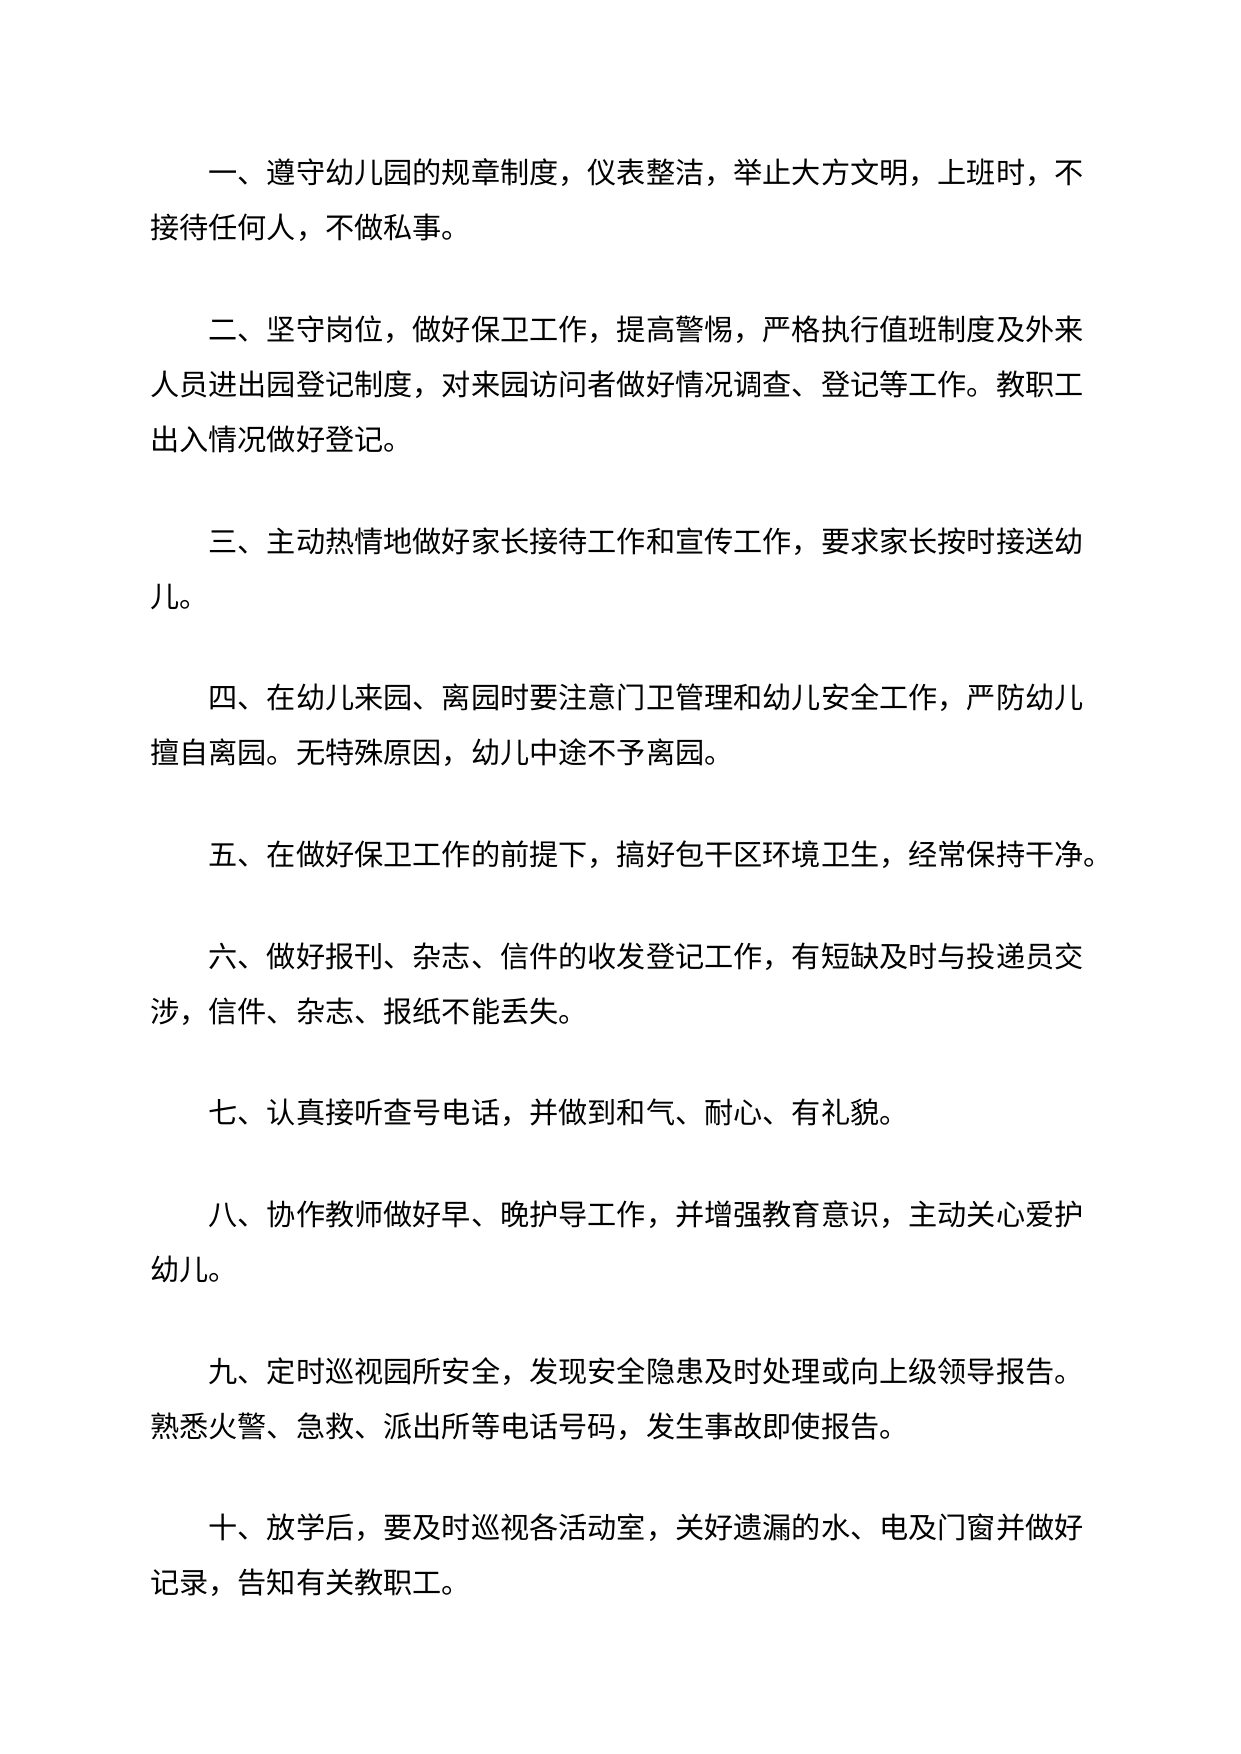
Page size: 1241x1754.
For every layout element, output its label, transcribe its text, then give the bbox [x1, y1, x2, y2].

text 二、坚守岗位，做好保卫工作，提高警惕，严格执行值班制度及外来人员进出园登记制度，对来园访问者做好情况调查、登记等工作。教职工出入情况做好登记。 [150, 307, 1090, 459]
text 三、主动热情地做好家长接待工作和宣传工作，要求家长按时接送幼儿。 [150, 518, 1090, 615]
text 六、做好报刊、杂志、信件的收发登记工作，有短缺及时与投递员交涉，信件、杂志、报纸不能丢失。 [150, 933, 1090, 1031]
text 八、协作教师做好早、晚护导工作，并增强教育意识，主动关心爱护幼儿。 [150, 1192, 1090, 1289]
text 一、遵守幼儿园的规章制度，仪表整洁，举止大方文明，上班时，不接待任何人，不做私事。 [150, 150, 1090, 247]
text 五、在做好保卫工作的前提下，搞好包干区环境卫生，经常保持干净。 [150, 832, 1090, 874]
text 四、在幼儿来园、离园时要注意门卫管理和幼儿安全工作，严防幼儿擅自离园。无特殊原因，幼儿中途不予离园。 [150, 675, 1090, 772]
text 九、定时巡视园所安全，发现安全隐患及时处理或向上级领导报告。熟悉火警、急救、派出所等电话号码，发生事故即使报告。 [150, 1348, 1090, 1446]
text 七、认真接听查号电话，并做到和气、耐心、有礼貌。 [150, 1090, 1090, 1132]
text 十、放学后，要及时巡视各活动室，关好遗漏的水、电及门窗并做好记录，告知有关教职工。 [150, 1505, 1090, 1602]
